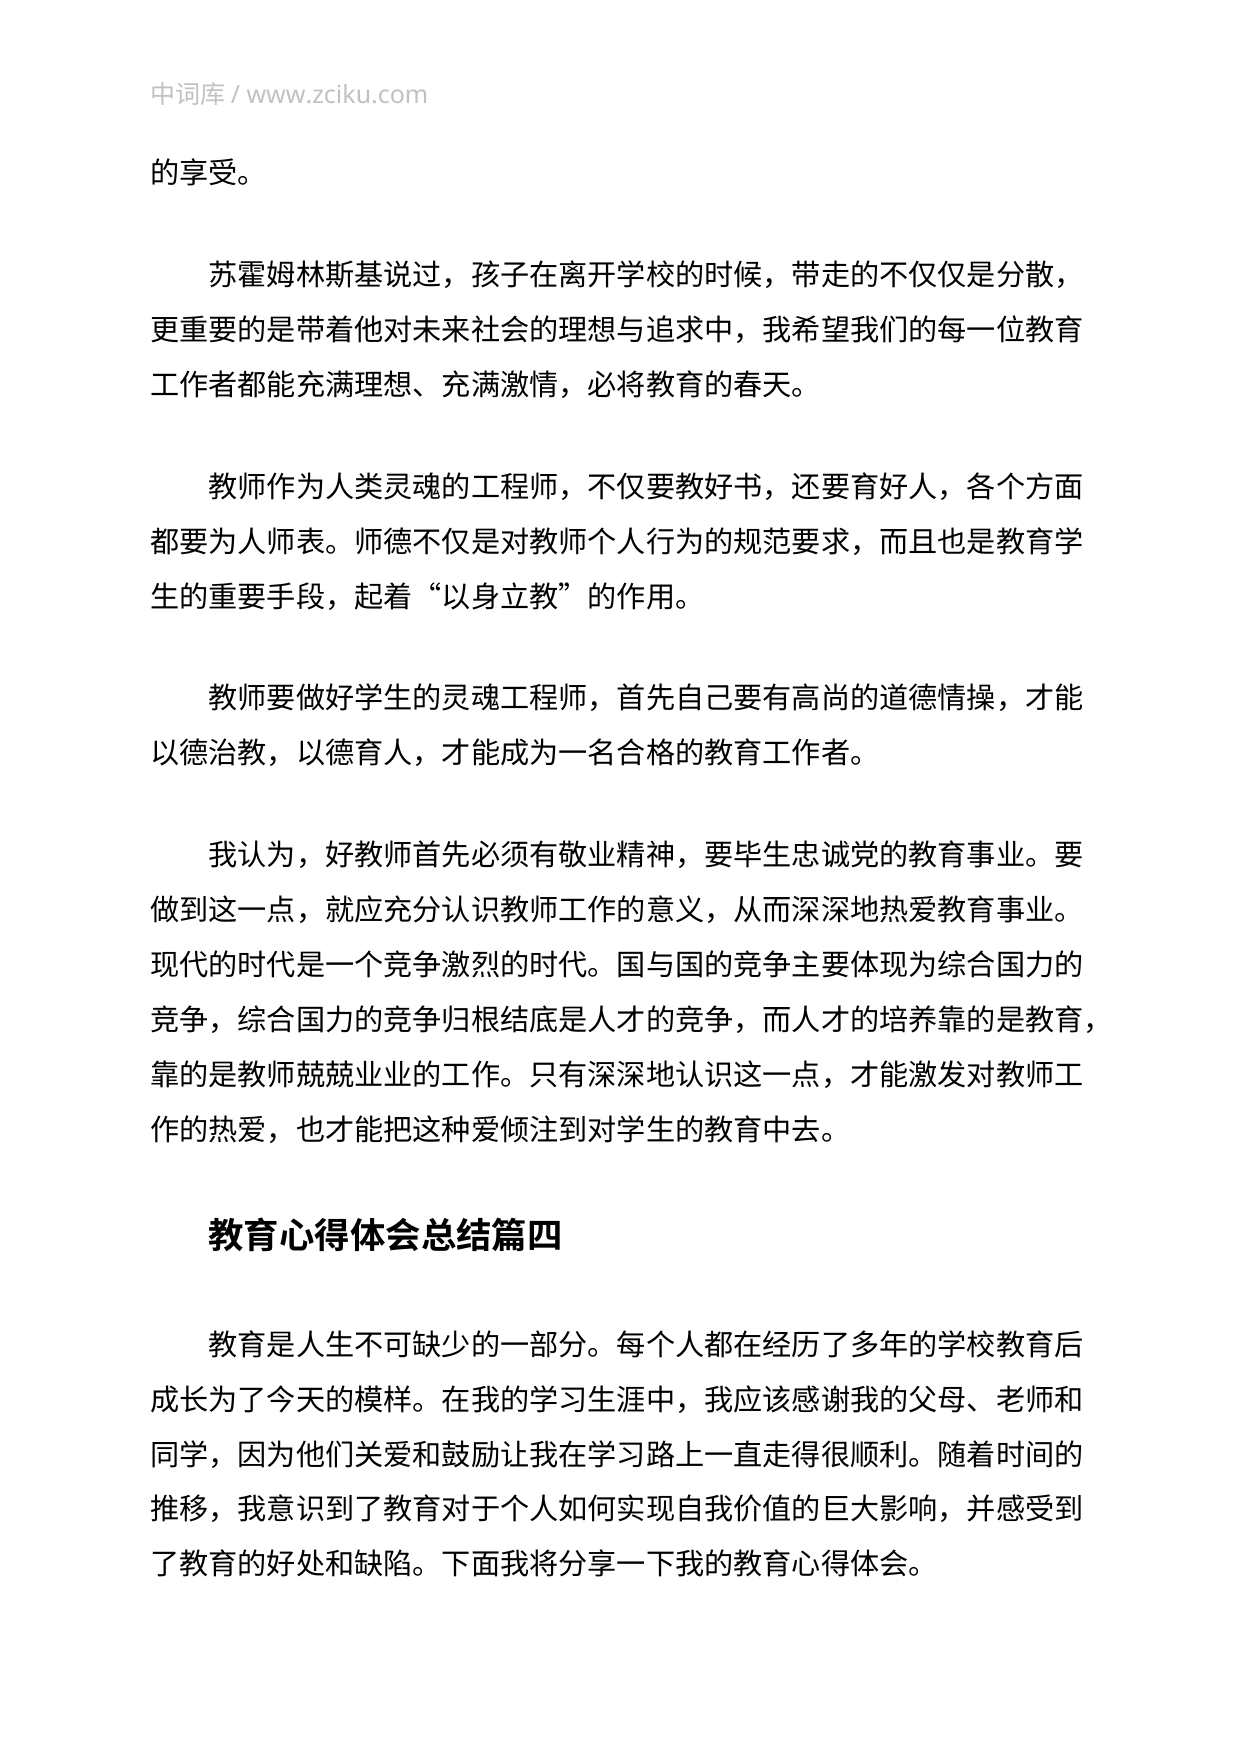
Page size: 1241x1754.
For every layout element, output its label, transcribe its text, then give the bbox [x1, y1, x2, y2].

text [150, 150, 1090, 192]
text 教育心得体会总结篇四 [150, 1208, 1090, 1259]
text 我认为，好教师首先必须有敬业精神，要毕生忠诚党的教育事业。要做到这一点，就应充分认识教师工作的意义，从而深深地热爱教育事业。现代的时代是一个竞争激烈的时代。国与国的竞争主要体现为综合国力的竞争，综合国力的竞争归根结底是人才的竞争，而人才的培养靠的是教育，靠的是教师兢兢业业的工作。只有深深地认识这一点，才能激发对教师工作的热爱，也才能把这种爱倾注到对学生的教育中去。 [150, 832, 1090, 1148]
text 苏霍姆林斯基说过，孩子在离开学校的时候，带走的不仅仅是分散，更重要的是带着他对未来社会的理想与追求中，我希望我们的每一位教育工作者都能充满理想、充满激情，必将教育的春天。 [150, 252, 1090, 404]
text 教育是人生不可缺少的一部分。每个人都在经历了多年的学校教育后成长为了今天的模样。在我的学习生涯中，我应该感谢我的父母、老师和同学，因为他们关爱和鼓励让我在学习路上一直走得很顺利。随着时间的推移，我意识到了教育对于个人如何实现自我价值的巨大影响，并感受到了教育的好处和缺陷。下面我将分享一下我的教育心得体会。 [150, 1321, 1090, 1583]
text 教师要做好学生的灵魂工程师，首先自己要有高尚的道德情操，才能以德治教，以德育人，才能成为一名合格的教育工作者。 [150, 675, 1090, 772]
text 教师作为人类灵魂的工程师，不仅要教好书，还要育好人，各个方面都要为人师表。师德不仅是对教师个人行为的规范要求，而且也是教育学生的重要手段，起着“以身立教”的作用。 [150, 463, 1090, 615]
